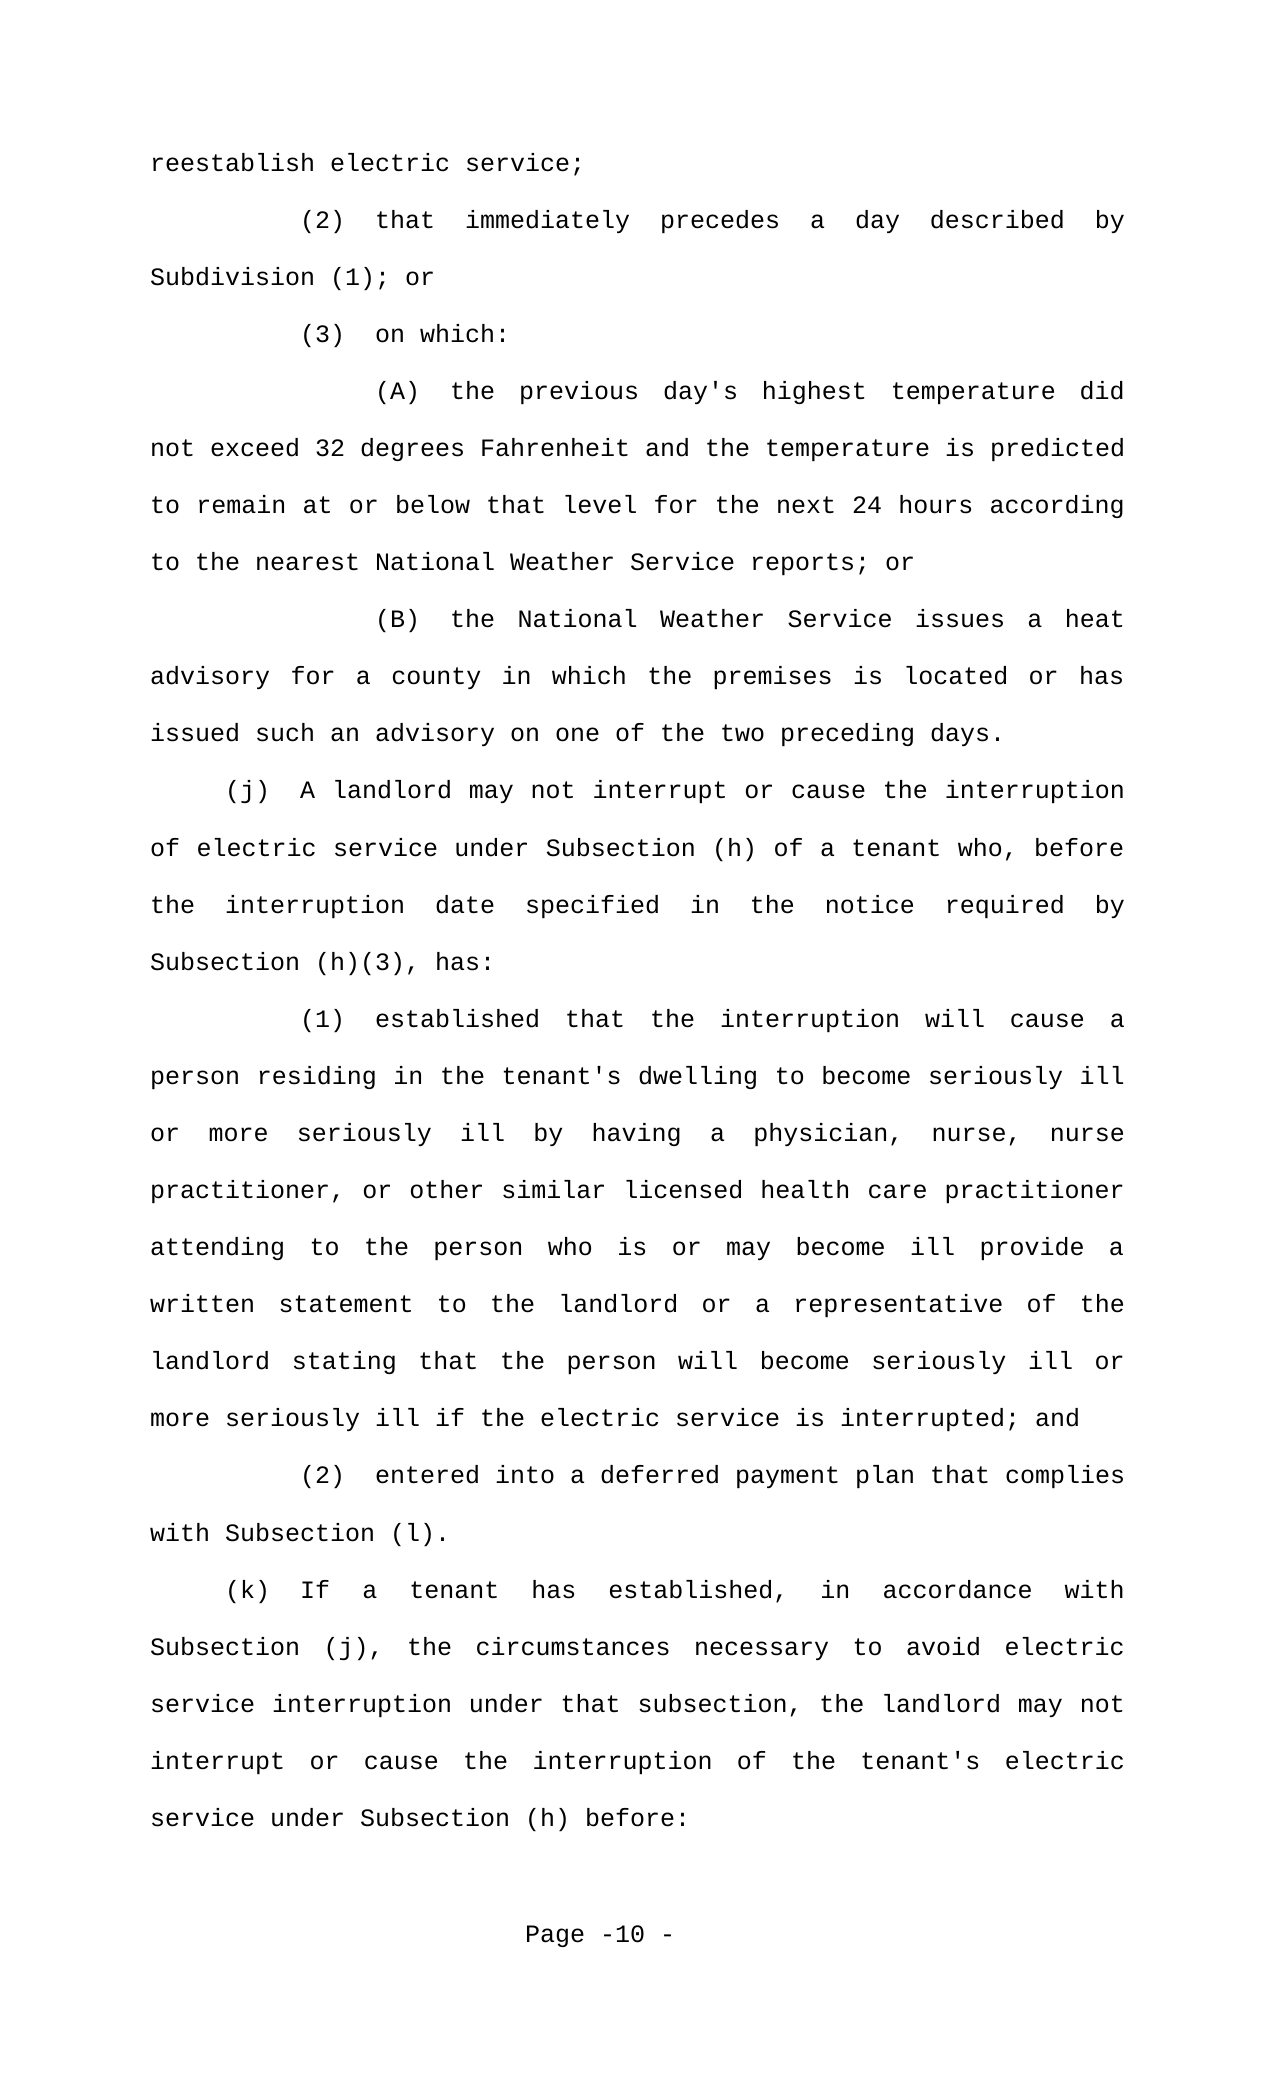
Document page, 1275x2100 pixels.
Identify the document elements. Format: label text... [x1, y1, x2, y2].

text (2) entered into a deferred payment plan that complies with Subsection (l). [150, 1463, 1125, 1548]
text (1) established that the interruption will cause a person residing in the tenant's dwelling to become seriously ill or more seriously ill by having a physician, nurse, nurse practitioner, or other similar licensed health care practitioner attending to the person who is or may become ill provide a written statement to the landlord or a representative of the landlord stating that the person will become seriously ill or more seriously ill if the electric service is interrupted; and [150, 1006, 1125, 1434]
text (A) the previous day's highest temperature did not exceed 32 degrees Fahrenheit and the temperature is predicted to remain at or below that level for the next 24 hours according to the nearest National Weather Service reports; or [150, 378, 1125, 578]
text (j) A landlord may not interrupt or cause the interruption of electric service under Subsection (h) of a tenant who, before the interruption date specified in the notice required by Subsection (h)(3), has: [150, 778, 1125, 978]
text (B) the National Weather Service issues a heat advisory for a county in which the premises is located or has issued such an advisory on one of the two preceding days. [150, 607, 1125, 749]
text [150, 150, 1125, 178]
text (3) on which: [150, 321, 1125, 350]
text (2) that immediately precedes a day described by Subdivision (1); or [150, 207, 1125, 293]
text (k) If a tenant has established, in accordance with Subsection (j), the circumstances necessary to avoid electric service interruption under that subsection, the landlord may not interrupt or cause the interruption of the tenant's electric service under Subsection (h) before: [150, 1577, 1125, 1834]
